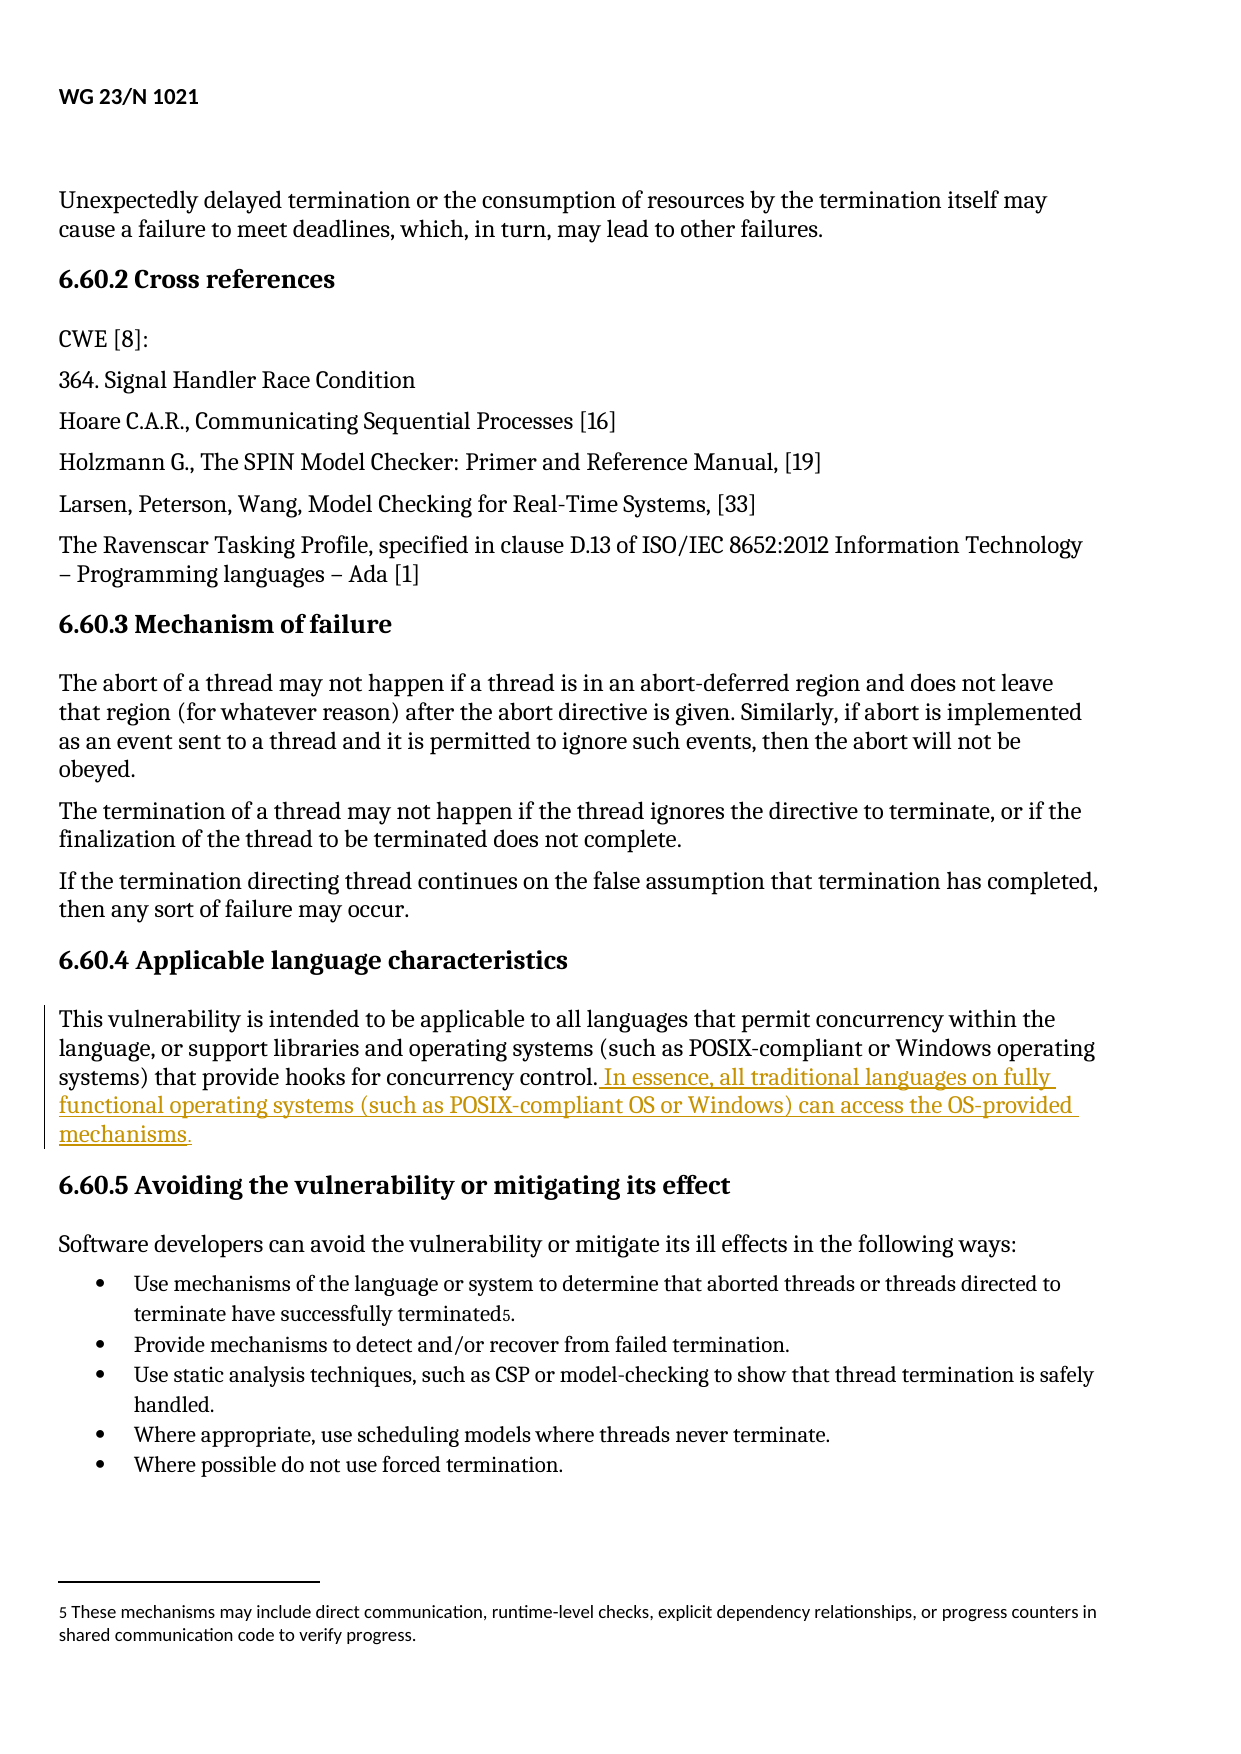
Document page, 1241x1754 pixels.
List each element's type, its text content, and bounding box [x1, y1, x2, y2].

list Where possible do not use forced termination. [96, 1452, 1099, 1479]
subtitle 6.60.2 Cross references [58, 264, 1099, 296]
text The Ravenscar Tasking Profile, specified in clause D.13 of ISO/IEC 8652:2012 Information Technology – Programming languages – Ada [1] [58, 531, 1099, 588]
subtitle 6.60.3 Mechanism of failure [58, 609, 1099, 640]
text Holzmann G., The SPIN Model Checker: Primer and Reference Manual, [19] [58, 448, 1099, 477]
list Where appropriate, use scheduling models where threads never terminate. [96, 1422, 1099, 1448]
text Hoare C.A.R., Communicating Sequential Processes [16] [58, 407, 1099, 436]
text Larsen, Peterson, Wang, Model Checking for Real-Time Systems, [33] [58, 489, 1099, 518]
text Unexpectedly delayed termination or the consumption of resources by the termination itself may cause a failure to meet deadlines, which, in turn, may lead to other failures. [58, 186, 1099, 243]
text Software developers can avoid the vulnerability or mitigate its ill effects in the following ways: [58, 1230, 1099, 1258]
text The termination of a thread may not happen if the thread ignores the directive to terminate, or if the finalization of the thread to be terminated does not complete. [58, 797, 1099, 854]
text The abort of a thread may not happen if a thread is in an abort-deferred region and does not leave that region (for whatever reason) after the abort directive is given. Similarly, if abort is implemented as an event sent to a thread and it is permitted to ignore such events, then the abort will not be obeyed. [58, 669, 1099, 784]
list Provide mechanisms to detect and/or recover from failed termination. [96, 1331, 1099, 1358]
list Use static analysis techniques, such as CSP or model-checking to show that thread termination is safely handled. [96, 1362, 1099, 1418]
text If the termination directing thread continues on the false assumption that termination has completed, then any sort of failure may occur. [58, 867, 1099, 924]
text CWE [8]: [58, 324, 1099, 353]
text 364. Signal Handler Race Condition [58, 366, 1099, 394]
list Use mechanisms of the language or system to determine that aborted threads or threads directed to terminate have successfully terminated. [96, 1271, 1099, 1328]
text This vulnerability is intended to be applicable to all languages that permit concurrency within the language, or support libraries and operating systems (such as POSIX-compliant or Windows operating systems) that provide hooks for concurrency control. [58, 1005, 1099, 1149]
subtitle 6.60.4 Applicable language characteristics [58, 945, 1099, 976]
subtitle 6.60.5 Avoiding the vulnerability or mitigating its effect [58, 1170, 1099, 1201]
